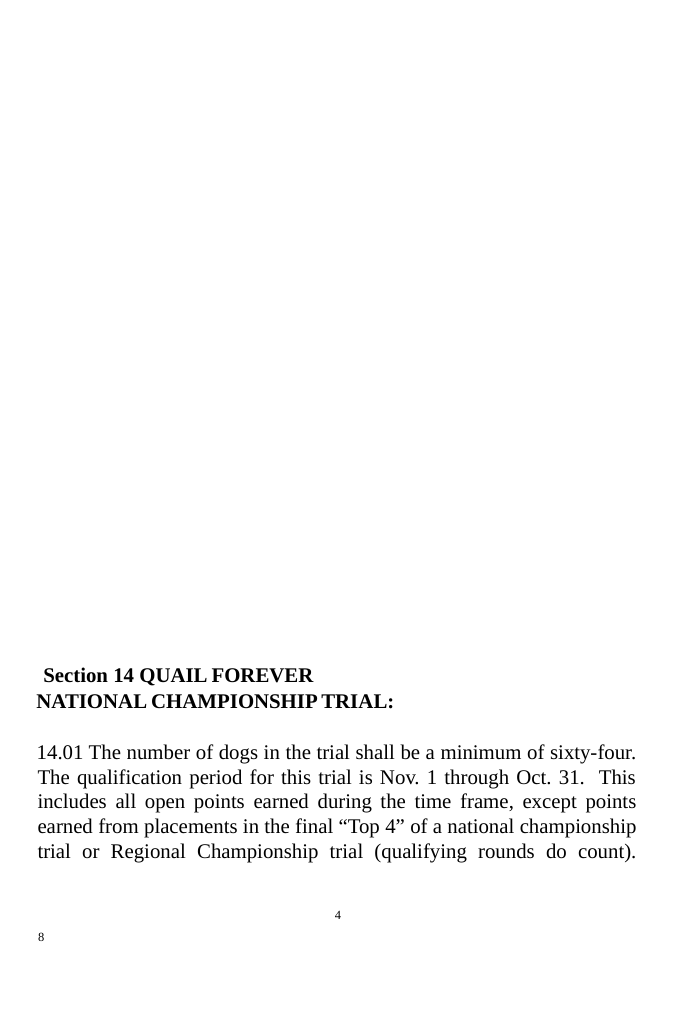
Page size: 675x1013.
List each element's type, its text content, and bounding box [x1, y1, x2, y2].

text Section 14 QUAIL FOREVER [38, 663, 637, 687]
text NATIONAL CHAMPIONSHIP TRIAL: [36, 689, 565, 713]
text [36, 740, 637, 863]
